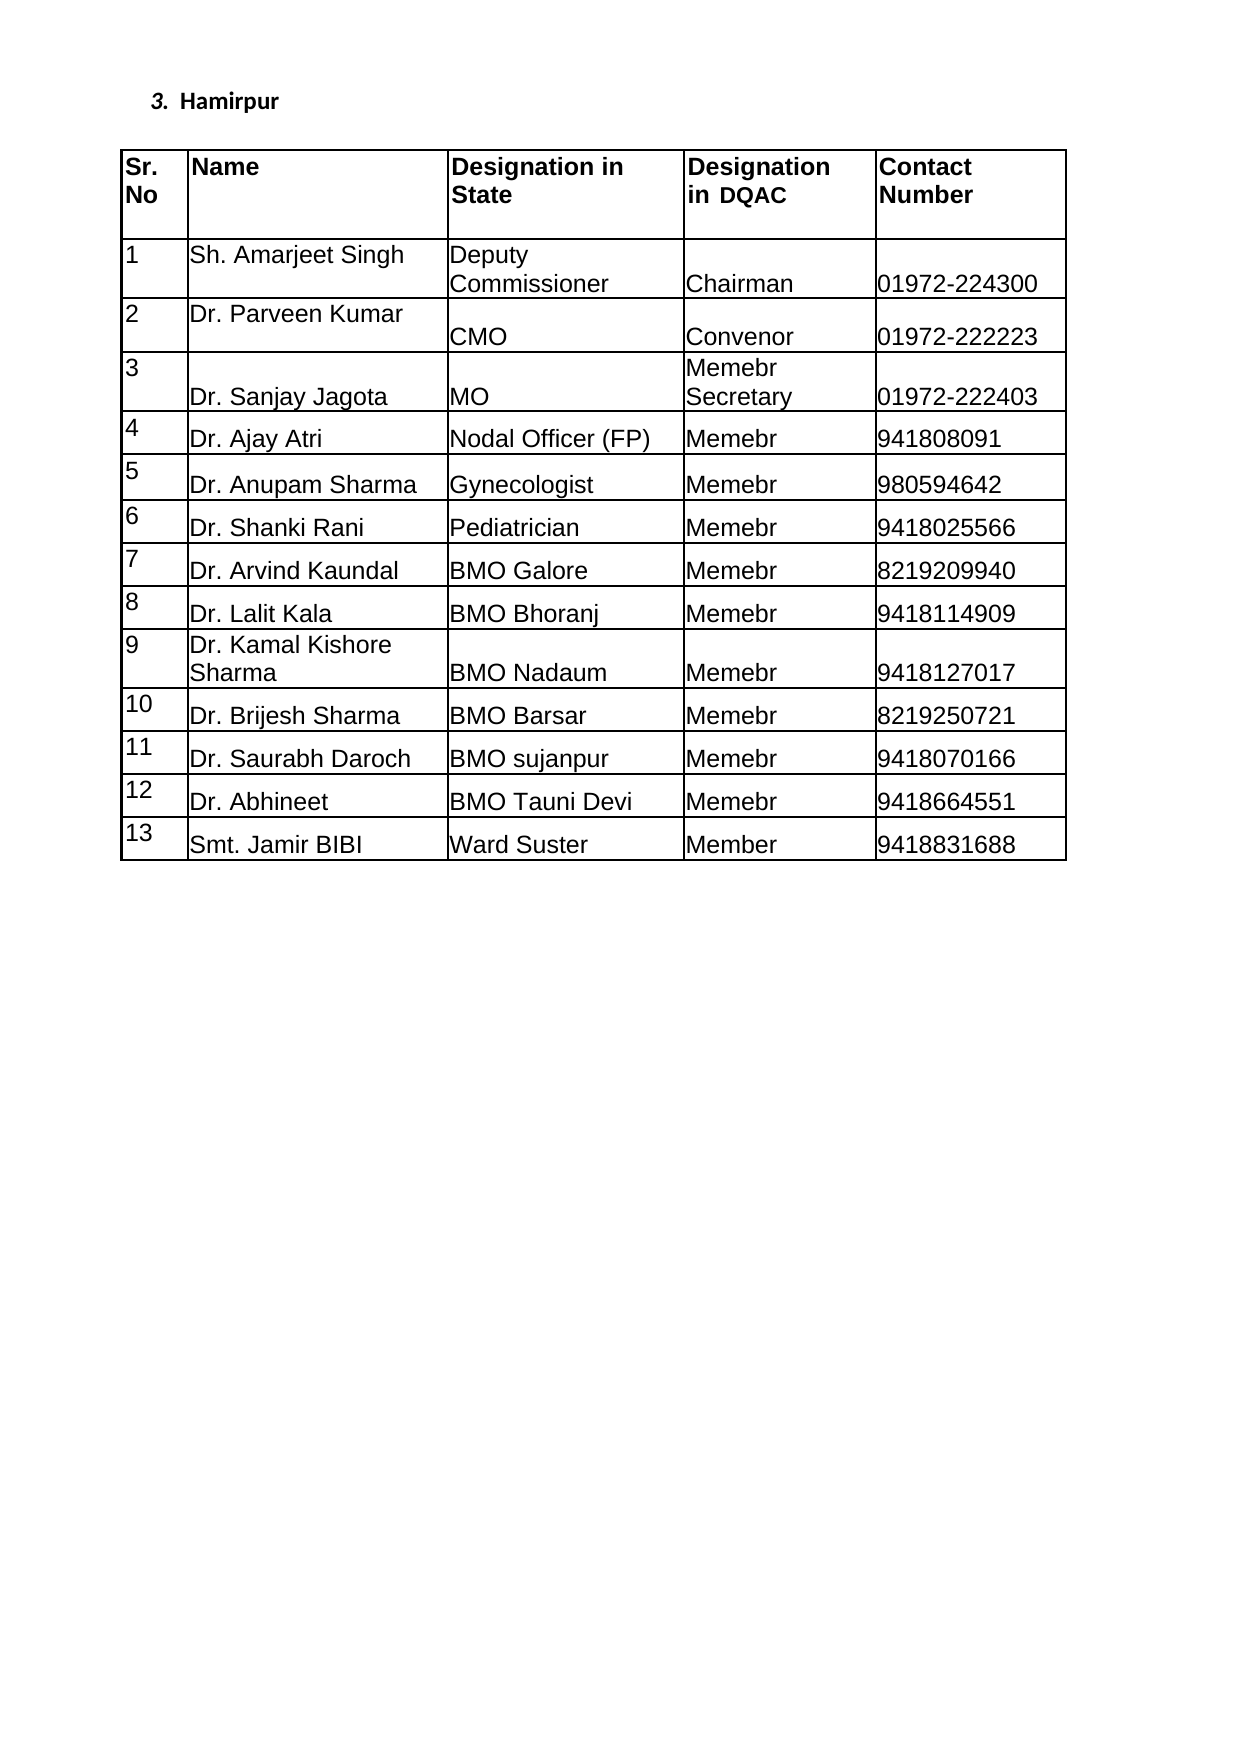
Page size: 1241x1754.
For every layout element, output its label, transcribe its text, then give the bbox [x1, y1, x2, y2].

table_cell BMO Bhoranj [449, 587, 683, 628]
table_cell Memebr Secretary [685, 353, 875, 410]
table_cell Dr. Abhineet [189, 775, 447, 816]
table_cell Dr. Lalit Kala [189, 587, 447, 628]
table_cell Dr. Sanjay Jagota [189, 353, 447, 410]
table_cell BMO Nadaum [449, 630, 683, 687]
table_cell Dr. Anupam Sharma [189, 455, 447, 499]
list Hamirpur [150, 85, 1180, 115]
table_cell 01972-224300 [877, 240, 1065, 297]
table_header Contact Number [877, 151, 1065, 238]
table_cell Deputy Commissioner [449, 240, 683, 297]
table_cell Nodal Officer (FP) [449, 412, 683, 453]
table_cell 12 [123, 775, 187, 816]
table_cell 941808091 [877, 412, 1065, 453]
table_cell 01972-222403 [877, 353, 1065, 410]
table_cell MO [449, 353, 683, 410]
table_cell Dr. Shanki Rani [189, 501, 447, 542]
table_cell 9418127017 [877, 630, 1065, 687]
table_cell CMO [449, 299, 683, 351]
table_cell Member [685, 818, 875, 858]
table_cell Dr. Saurabh Daroch [189, 732, 447, 773]
table_cell 6 [123, 501, 187, 542]
table_cell 9418664551 [877, 775, 1065, 816]
table_cell Gynecologist [449, 455, 683, 499]
table_cell 9418114909 [877, 587, 1065, 628]
table_cell BMO Tauni Devi [449, 775, 683, 816]
table_cell 9418025566 [877, 501, 1065, 542]
table_cell Memebr [685, 501, 875, 542]
table_cell Memebr [685, 732, 875, 773]
table_cell Dr. Ajay Atri [189, 412, 447, 453]
table_cell 11 [123, 732, 187, 773]
table_header Name [189, 151, 447, 238]
table_cell 8219250721 [877, 689, 1065, 730]
table_cell 5 [123, 455, 187, 499]
table_cell Memebr [685, 544, 875, 585]
table_cell BMO Barsar [449, 689, 683, 730]
table_cell 4 [123, 412, 187, 453]
table_cell Sh. Amarjeet Singh [189, 240, 447, 297]
table_cell 01972-222223 [877, 299, 1065, 351]
table_cell Ward Suster [449, 818, 683, 858]
table_cell 8 [123, 587, 187, 628]
table_cell 1 [123, 240, 187, 297]
table_cell Dr. Arvind Kaundal [189, 544, 447, 585]
table_cell 980594642 [877, 455, 1065, 499]
table_cell 3 [123, 353, 187, 410]
table_cell 9418070166 [877, 732, 1065, 773]
table_cell Smt. Jamir BIBI [189, 818, 447, 858]
table_cell Dr. Brijesh Sharma [189, 689, 447, 730]
table_cell Memebr [685, 455, 875, 499]
table_header Designation in DQAC [685, 151, 875, 238]
table_cell 10 [123, 689, 187, 730]
table_cell BMO sujanpur [449, 732, 683, 773]
table_header Designation in State [449, 151, 683, 238]
table_cell Convenor [685, 299, 875, 351]
table_cell Dr. Parveen Kumar [189, 299, 447, 351]
table_cell Memebr [685, 775, 875, 816]
table_cell 8219209940 [877, 544, 1065, 585]
table_cell Memebr [685, 587, 875, 628]
table_cell 2 [123, 299, 187, 351]
table_cell 7 [123, 544, 187, 585]
table_cell Chairman [685, 240, 875, 297]
table_header Sr. No [123, 151, 187, 238]
table_cell Dr. Kamal Kishore Sharma [189, 630, 447, 687]
table_cell Pediatrician [449, 501, 683, 542]
table_cell 9 [123, 630, 187, 687]
table_cell 9418831688 [877, 818, 1065, 858]
table_cell Memebr [685, 412, 875, 453]
table_cell Memebr [685, 630, 875, 687]
table_cell 13 [123, 818, 187, 858]
table_cell Memebr [685, 689, 875, 730]
table_cell BMO Galore [449, 544, 683, 585]
